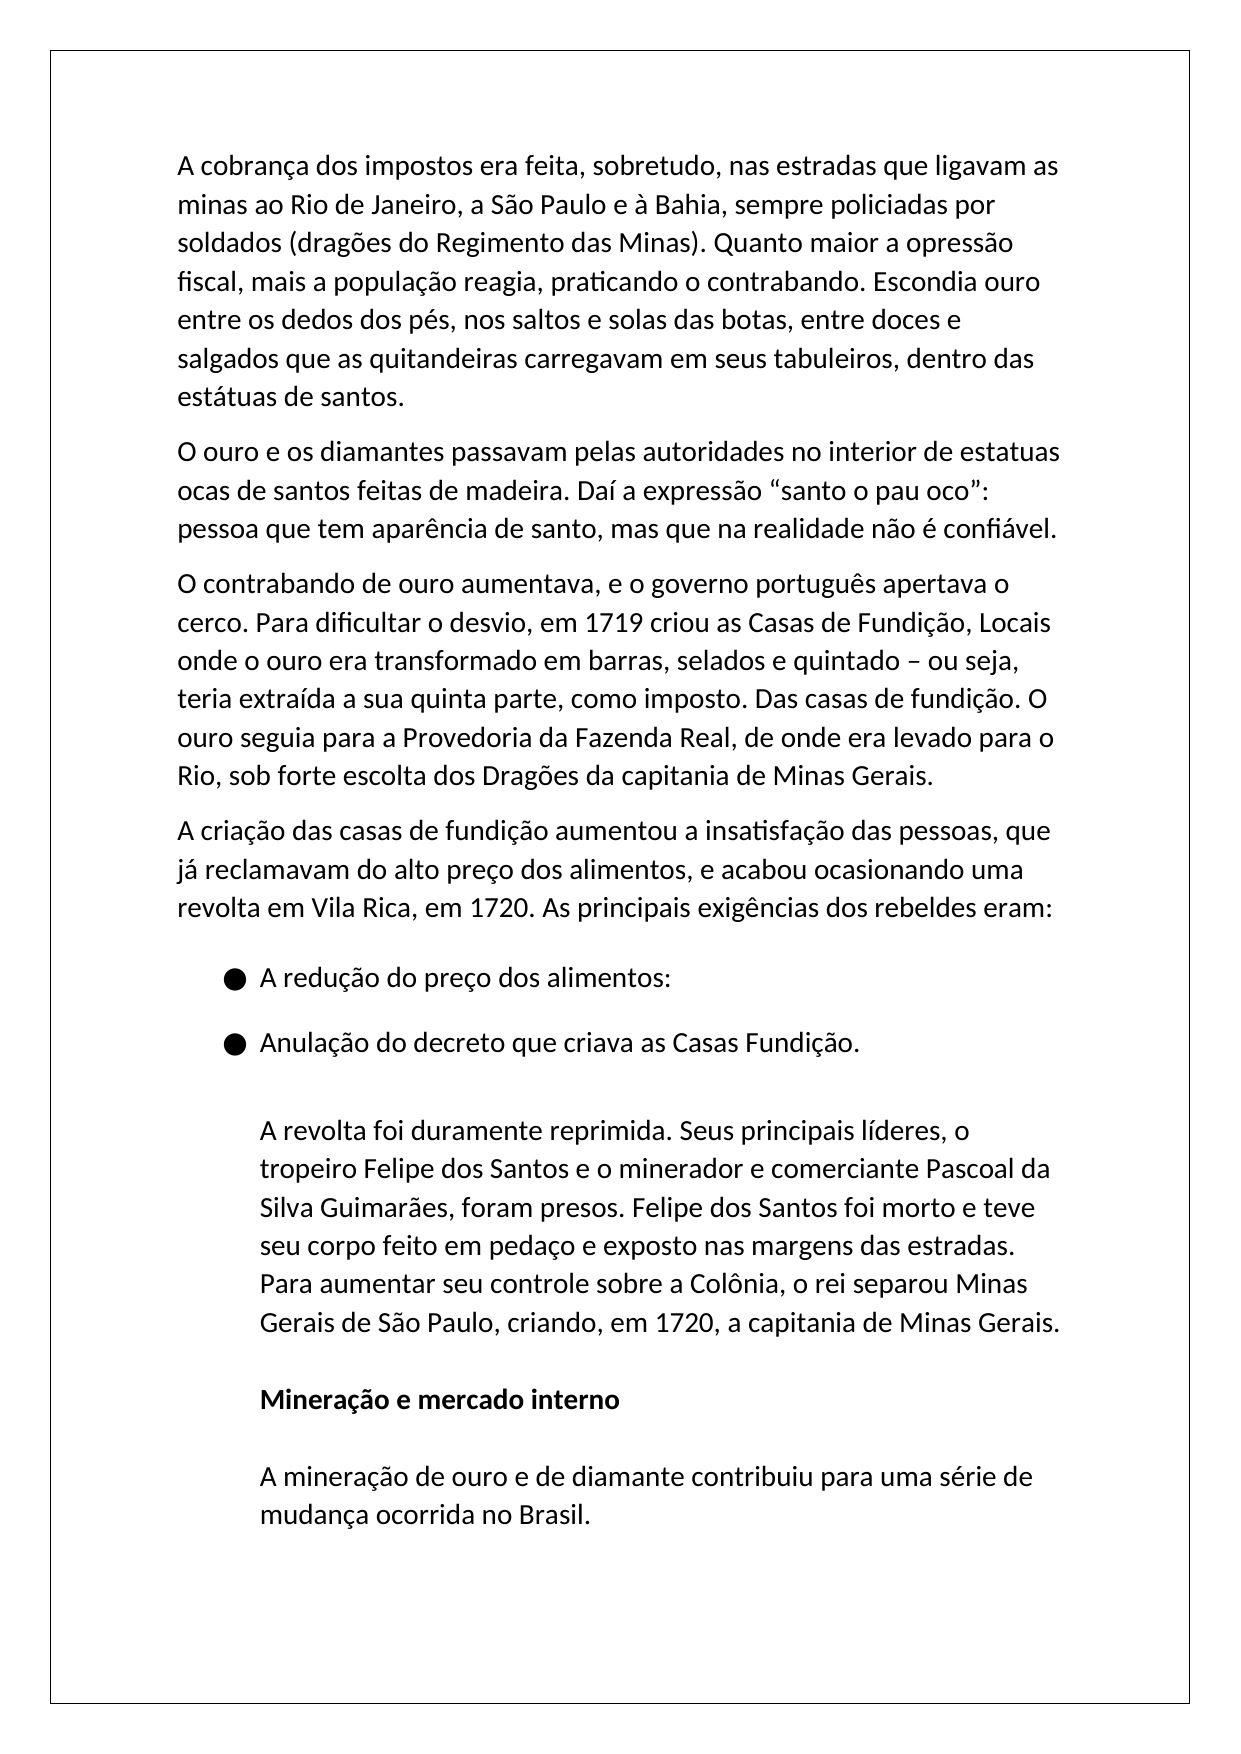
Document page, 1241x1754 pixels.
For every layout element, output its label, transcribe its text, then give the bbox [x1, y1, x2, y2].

text O ouro e os diamantes passavam pelas autoridades no interior de estatuas ocas de santos feitas de madeira. Daí a expressão “santo o pau oco”: pessoa que tem aparência de santo, mas que na realidade não é confiável. [177, 433, 1063, 546]
list Anulação do decreto que criava as Casas Fundição. [222, 1009, 1063, 1069]
text O contrabando de ouro aumentava, e o governo português apertava o cerco. Para dificultar o desvio, em 1719 criou as Casas de Fundição, Locais onde o ouro era transformado em barras, selados e quintado – ou seja, teria extraída a sua quinta parte, como imposto. Das casas de fundição. O ouro seguia para a Provedoria da Fazenda Real, de onde era levado para o Rio, sob forte escolta dos Dragões da capitania de Minas Gerais. [177, 565, 1063, 793]
list A redução do preço dos alimentos: [222, 944, 1063, 1004]
text Mineração e mercado interno [259, 1381, 1063, 1417]
text A criação das casas de fundição aumentou a insatisfação das pessoas, que já reclamavam do alto preço dos alimentos, e acabou ocasionando uma revolta em Vila Rica, em 1720. As principais exigências dos rebeldes eram: [177, 812, 1063, 925]
text Para aumentar seu controle sobre a Colônia, o rei separou Minas Gerais de São Paulo, criando, em 1720, a capitania de Minas Gerais. [259, 1266, 1063, 1340]
text A mineração de ouro e de diamante contribuiu para uma série de mudança ocorrida no Brasil. [259, 1458, 1063, 1532]
text A revolta foi duramente reprimida. Seus principais líderes, o tropeiro Felipe dos Santos e o minerador e comerciante Pascoal da Silva Guimarães, foram presos. Felipe dos Santos foi morto e teve seu corpo feito em pedaço e exposto nas margens das estradas. [259, 1112, 1063, 1263]
text A cobrança dos impostos era feita, sobretudo, nas estradas que ligavam as minas ao Rio de Janeiro, a São Paulo e à Bahia, sempre policiadas por soldados (dragões do Regimento das Minas). Quanto maior a opressão fiscal, mais a população reagia, praticando o contrabando. Escondia ouro entre os dedos dos pés, nos saltos e solas das botas, entre doces e salgados que as quitandeiras carregavam em seus tabuleiros, dentro das estátuas de santos. [177, 147, 1063, 414]
